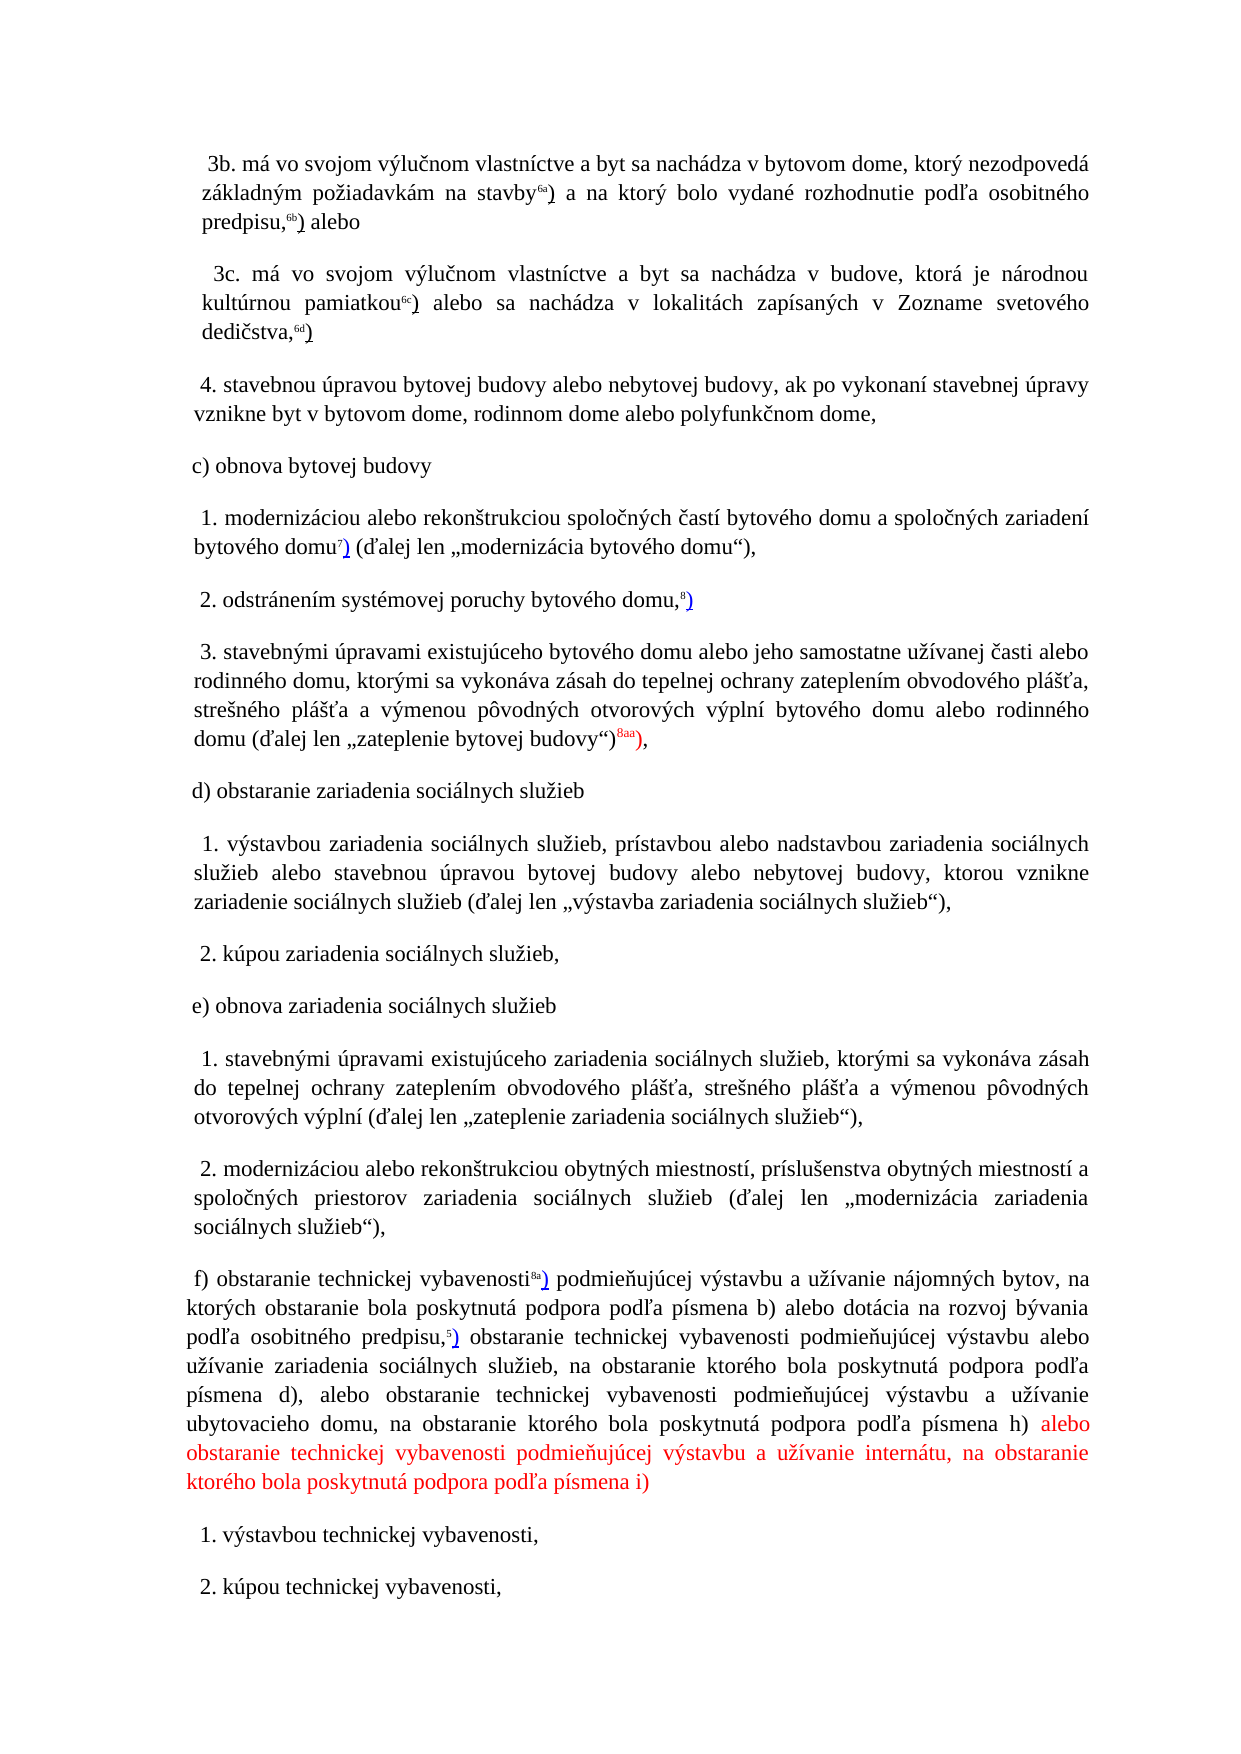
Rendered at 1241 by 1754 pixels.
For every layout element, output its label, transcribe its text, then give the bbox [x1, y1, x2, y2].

text 1. modernizáciou alebo rekonštrukciou spoločných častí bytového domu a spoločných zariadení bytového domu7) (ďalej len „modernizácia bytového domu“), [194, 504, 1090, 560]
text 4. stavebnou úpravou bytovej budovy alebo nebytovej budovy, ak po vykonaní stavebnej úpravy vznikne byt v bytovom dome, rodinnom dome alebo polyfunkčnom dome, [194, 371, 1090, 426]
text 2. odstránením systémovej poruchy bytového domu,8) [194, 586, 1090, 612]
text c) obnova bytovej budovy [186, 452, 1090, 478]
text 3c. má vo svojom výlučnom vlastníctve a byt sa nachádza v budove, ktorá je národnou kultúrnou pamiatkou6c) alebo sa nachádza v lokalitách zapísaných v Zozname svetového dedičstva,6d) [202, 260, 1090, 344]
text 1. výstavbou technickej vybavenosti, [194, 1521, 1090, 1547]
text d) obstaranie zariadenia sociálnych služieb [186, 777, 1090, 804]
text 3b. má vo svojom výlučnom vlastníctve a byt sa nachádza v bytovom dome, ktorý nezodpovedá základným požiadavkám na stavby6a) a na ktorý bolo vydané rozhodnutie podľa osobitného predpisu,6b) alebo [202, 150, 1090, 234]
text 2. modernizáciou alebo rekonštrukciou obytných miestností, príslušenstva obytných miestností a spoločných priestorov zariadenia sociálnych služieb (ďalej len „modernizácia zariadenia sociálnych služieb“), [194, 1155, 1090, 1239]
text 3. stavebnými úpravami existujúceho bytového domu alebo jeho samostatne užívanej časti alebo rodinného domu, ktorými sa vykonáva zásah do tepelnej ochrany zateplením obvodového plášťa, strešného plášťa a výmenou pôvodných otvorových výplní bytového domu alebo rodinného domu (ďalej len „zateplenie bytovej budovy“)8aa), [194, 638, 1090, 751]
text 2. kúpou technickej vybavenosti, [194, 1573, 1090, 1599]
text 2. kúpou zariadenia sociálnych služieb, [194, 940, 1090, 966]
text 1. výstavbou zariadenia sociálnych služieb, prístavbou alebo nadstavbou zariadenia sociálnych služieb alebo stavebnou úpravou bytovej budovy alebo nebytovej budovy, ktorou vznikne zariadenie sociálnych služieb (ďalej len „výstavba zariadenia sociálnych služieb“), [194, 830, 1090, 914]
text f) obstaranie technickej vybavenosti8a) podmieňujúcej výstavbu a užívanie nájomných bytov, na ktorých obstaranie bola poskytnutá podpora podľa písmena b) alebo dotácia na rozvoj bývania podľa osobitného predpisu,5) obstaranie technickej vybavenosti podmieňujúcej výstavbu alebo užívanie zariadenia sociálnych služieb, na obstaranie ktorého bola poskytnutá podpora podľa písmena d), alebo obstaranie technickej vybavenosti podmieňujúcej výstavbu a užívanie ubytovacieho domu, na obstaranie ktorého bola poskytnutá podpora podľa písmena h) alebo obstaranie technickej vybavenosti podmieňujúcej výstavbu a užívanie internátu, na obstaranie ktorého bola poskytnutá podpora podľa písmena i) [186, 1266, 1090, 1494]
text e) obnova zariadenia sociálnych služieb [186, 992, 1090, 1019]
text 1. stavebnými úpravami existujúceho zariadenia sociálnych služieb, ktorými sa vykonáva zásah do tepelnej ochrany zateplením obvodového plášťa, strešného plášťa a výmenou pôvodných otvorových výplní (ďalej len „zateplenie zariadenia sociálnych služieb“), [194, 1045, 1090, 1129]
